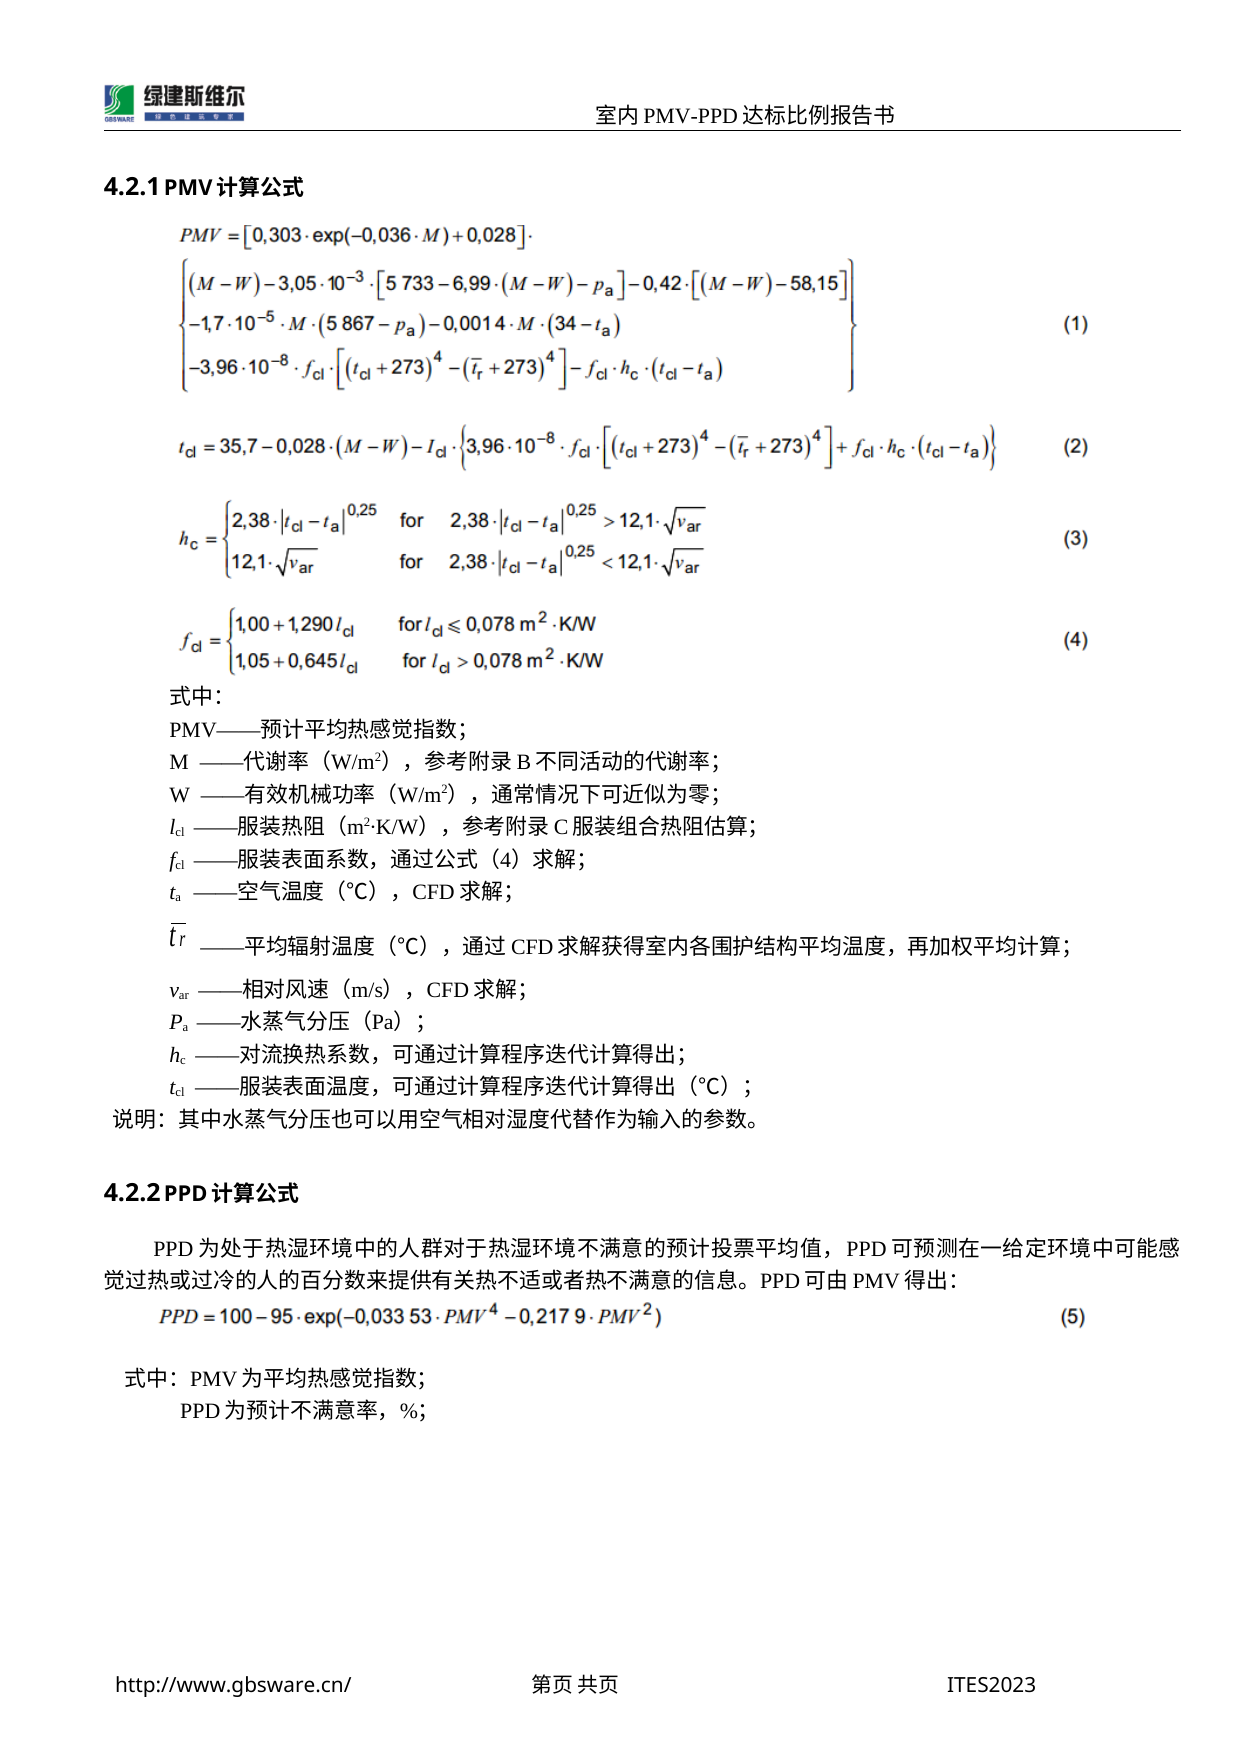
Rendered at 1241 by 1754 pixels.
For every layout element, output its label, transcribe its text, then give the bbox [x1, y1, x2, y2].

text W ——有效机械功率（W/m2），通常情况下可近似为零； [103, 776, 1181, 809]
text Pa ——水蒸气分压（Pa）； [103, 1004, 1181, 1036]
text 式中：PMV为平均热感觉指数； [103, 1360, 1181, 1393]
text PPD为处于热湿环境中的人群对于热湿环境不满意的预计投票平均值，PPD可预测在一给定环境中可能感觉过热或过冷的人的百分数来提供有关热不适或者热不满意的信息。PPD可由PMV得出： [103, 1230, 1181, 1295]
subtitle PPD计算公式 [103, 1159, 1181, 1224]
text hc ——对流换热系数，可通过计算程序迭代计算得出； [103, 1036, 1181, 1069]
text M ——代谢率（W/m2），参考附录B不同活动的代谢率； [103, 744, 1181, 776]
text 式中： [103, 679, 1181, 711]
text 说明：其中水蒸气分压也可以用空气相对湿度代替作为输入的参数。 [113, 1101, 1181, 1134]
text tcl ——服装表面温度，可通过计算程序迭代计算得出（℃）； [103, 1069, 1181, 1101]
text ta ——空气温度（℃），CFD求解； [103, 874, 1181, 906]
picture [174, 225, 1092, 678]
text PPD为预计不满意率，%； [103, 1393, 1181, 1425]
picture [147, 1295, 1093, 1332]
text lcl ——服装热阻（m2∙K/W），参考附录C服装组合热阻估算； [103, 809, 1181, 841]
text PMV——预计平均热感觉指数； [103, 711, 1181, 744]
picture [103, 82, 246, 124]
text ——平均辐射温度（℃），通过CFD求解获得室内各围护结构平均温度，再加权平均计算； [103, 906, 1181, 971]
subtitle PMV计算公式 [103, 153, 1181, 218]
text var ——相对风速（m/s），CFD求解； [103, 971, 1181, 1004]
text fcl ——服装表面系数，通过公式（4）求解； [103, 841, 1181, 874]
